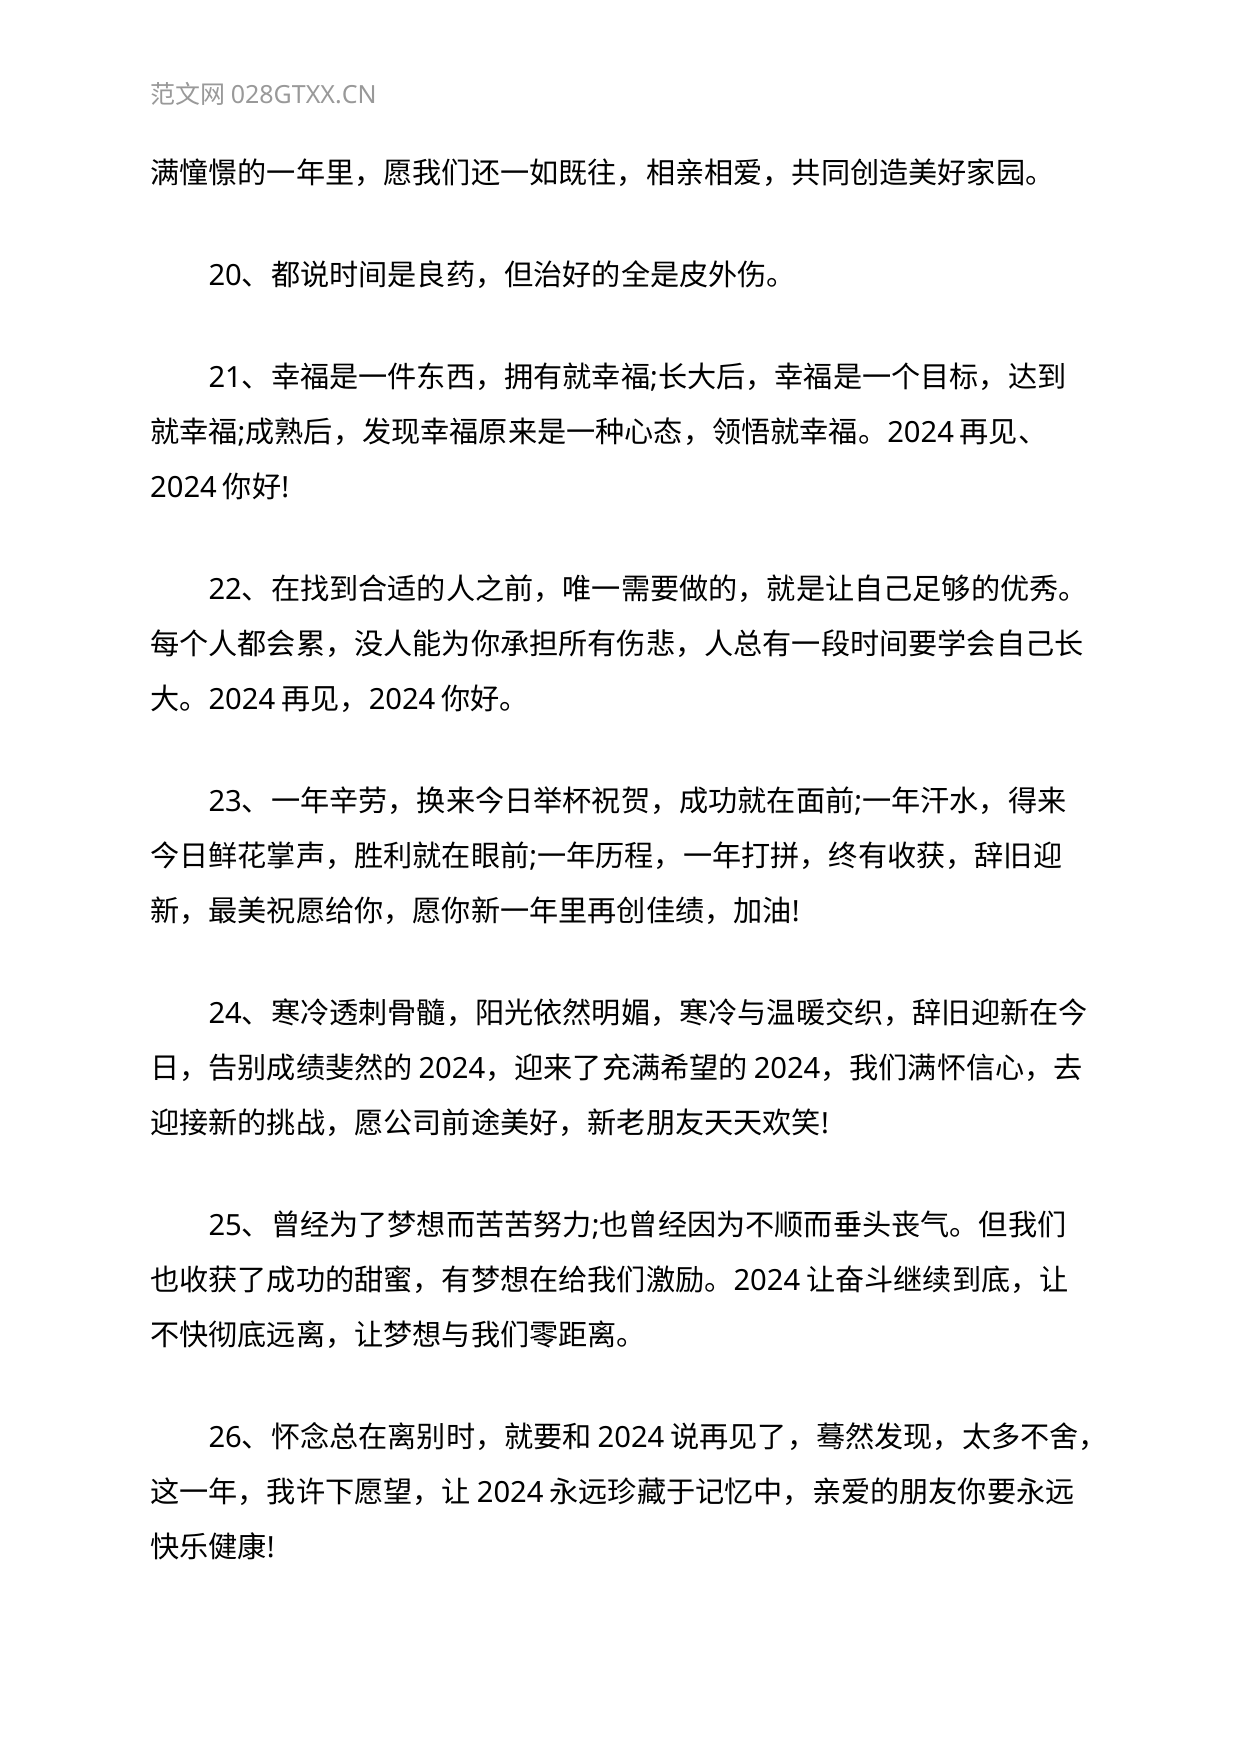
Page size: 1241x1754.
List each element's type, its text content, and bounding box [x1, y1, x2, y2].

text 24、寒冷透刺骨髓，阳光依然明媚，寒冷与温暖交织，辞旧迎新在今日，告别成绩斐然的2024，迎来了充满希望的2024，我们满怀信心，去迎接新的挑战，愿公司前途美好，新老朋友天天欢笑! [150, 989, 1090, 1142]
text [150, 150, 1090, 192]
text 26、怀念总在离别时，就要和2024说再见了，蓦然发现，太多不舍，这一年，我许下愿望，让2024永远珍藏于记忆中，亲爱的朋友你要永远快乐健康! [150, 1413, 1090, 1566]
text 20、都说时间是良药，但治好的全是皮外伤。 [150, 252, 1090, 294]
text 23、一年辛劳，换来今日举杯祝贺，成功就在面前;一年汗水，得来今日鲜花掌声，胜利就在眼前;一年历程，一年打拼，终有收获，辞旧迎新，最美祝愿给你，愿你新一年里再创佳绩，加油! [150, 778, 1090, 930]
text 22、在找到合适的人之前，唯一需要做的，就是让自己足够的优秀。每个人都会累，没人能为你承担所有伤悲，人总有一段时间要学会自己长大。2024再见，2024你好。 [150, 566, 1090, 718]
text 25、曾经为了梦想而苦苦努力;也曾经因为不顺而垂头丧气。但我们也收获了成功的甜蜜，有梦想在给我们激励。2024让奋斗继续到底，让不快彻底远离，让梦想与我们零距离。 [150, 1202, 1090, 1354]
text 21、幸福是一件东西，拥有就幸福;长大后，幸福是一个目标，达到就幸福;成熟后，发现幸福原来是一种心态，领悟就幸福。2024再见、2024你好! [150, 354, 1090, 506]
